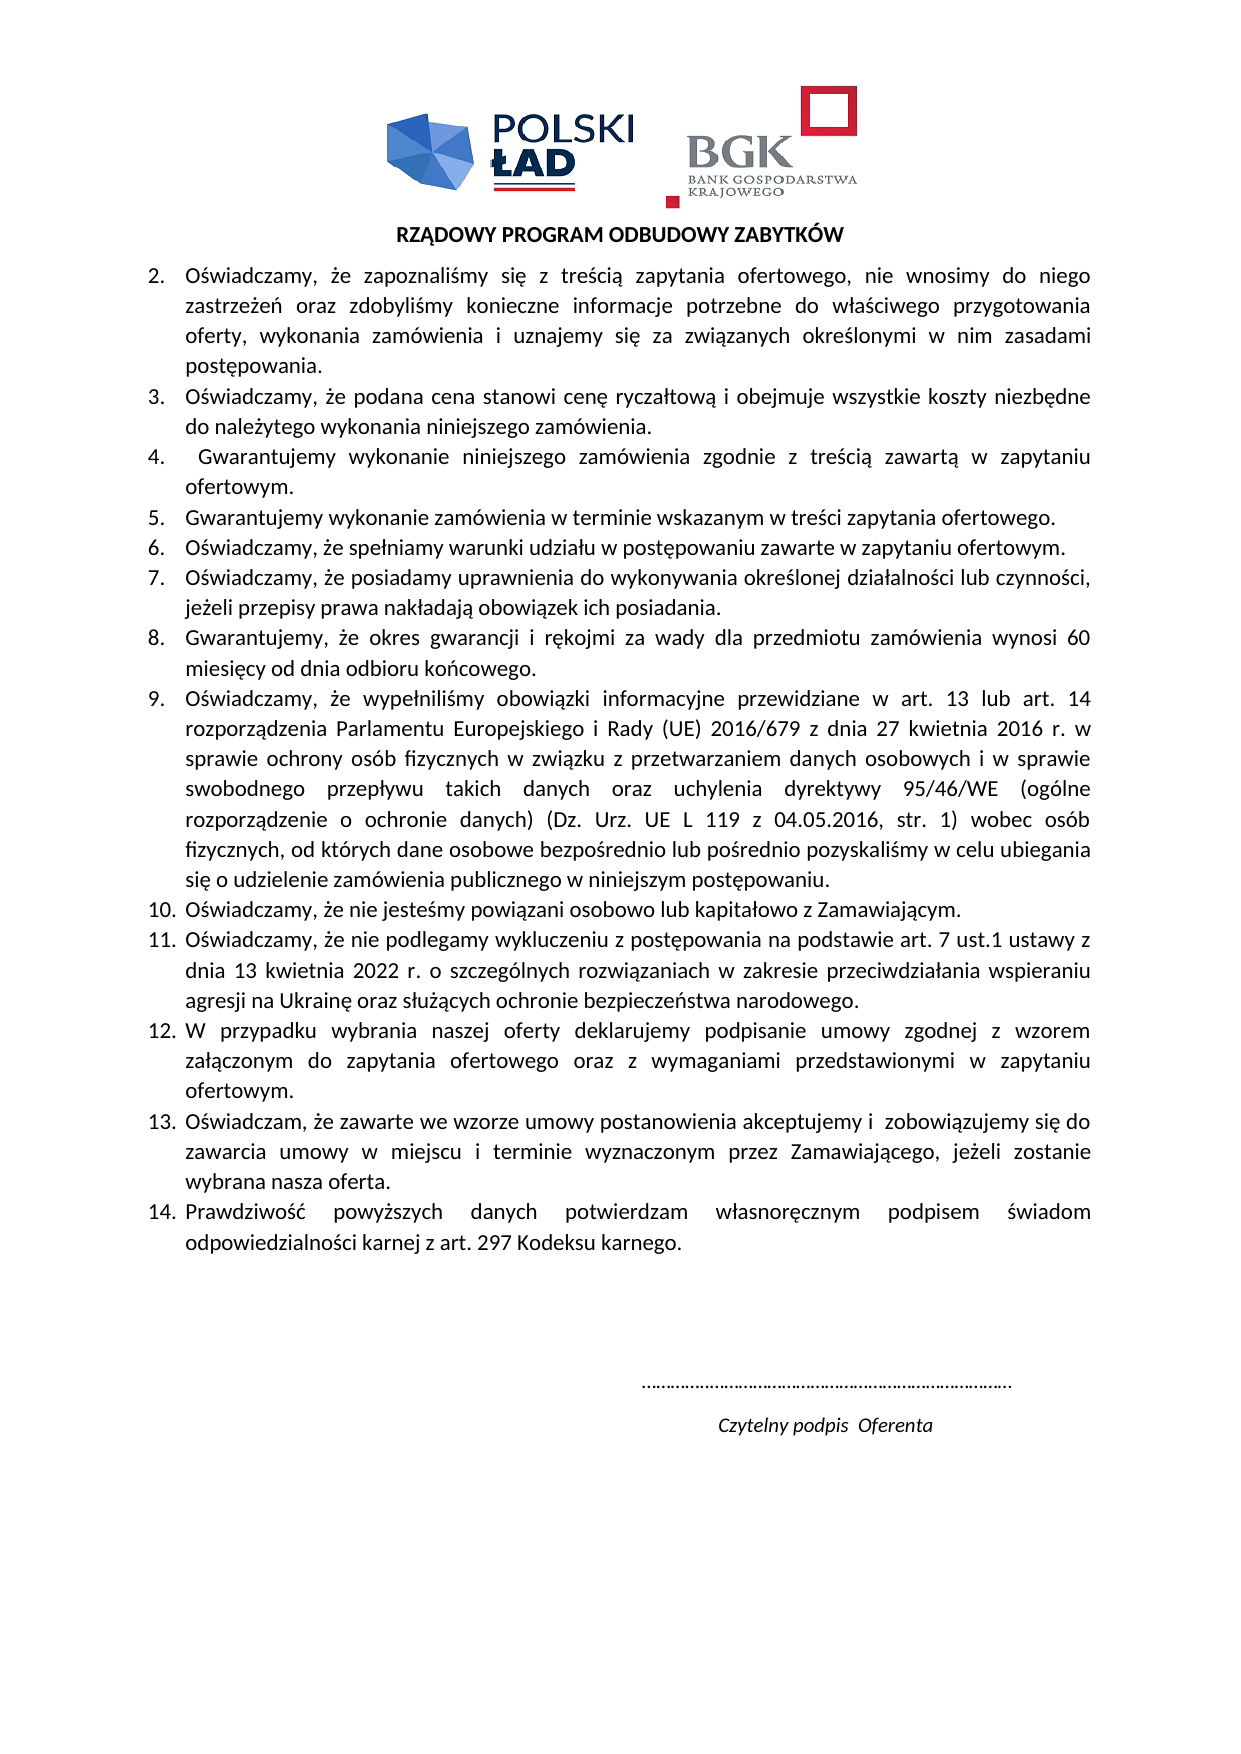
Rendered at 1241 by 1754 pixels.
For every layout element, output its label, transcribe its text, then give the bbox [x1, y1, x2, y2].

list Oświadczamy, że zapoznaliśmy się z treścią zapytania ofertowego, nie wnosimy do niego zastrzeżeń oraz zdobyliśmy konieczne informacje potrzebne do właściwego przygotowania oferty, wykonania zamówienia i uznajemy się za związanych określonymi w nim zasadami postępowania. [148, 261, 1092, 379]
list Oświadczamy, że wypełniliśmy obowiązki informacyjne przewidziane w art. 13 lub art. 14 rozporządzenia Parlamentu Europejskiego i Rady (UE) 2016/679 z dnia 27 kwietnia 2016 r. w sprawie ochrony osób fizycznych w związku z przetwarzaniem danych osobowych i w sprawie swobodnego przepływu takich danych oraz uchylenia dyrektywy 95/46/WE (ogólne rozporządzenie o ochronie danych) (Dz. Urz. UE L 119 z 04.05.2016, str. 1) wobec osób fizycznych, od których dane osobowe bezpośrednio lub pośrednio pozyskaliśmy w celu ubiegania się o udzielenie zamówienia publicznego w niniejszym postępowaniu. [148, 684, 1092, 893]
list Oświadczamy, że podana cena stanowi cenę ryczałtową i obejmuje wszystkie koszty niezbędne do należytego wykonania niniejszego zamówienia. [148, 382, 1092, 440]
list Prawdziwość powyższych danych potwierdzam własnoręcznym podpisem świadom odpowiedzialności karnej z art. 297 Kodeksu karnego. [148, 1197, 1092, 1256]
list Gwarantujemy, że okres gwarancji i rękojmi za wady dla przedmiotu zamówienia wynosi 60 miesięcy od dnia odbioru końcowego. [148, 623, 1092, 682]
list W przypadku wybrania naszej oferty deklarujemy podpisanie umowy zgodnej z wzorem załączonym do zapytania ofertowego oraz z wymaganiami przedstawionymi w zapytaniu ofertowym. [148, 1016, 1092, 1104]
list Oświadczamy, że posiadamy uprawnienia do wykonywania określonej działalności lub czynności, jeżeli przepisy prawa nakładają obowiązek ich posiadania. [148, 563, 1092, 621]
text …………..……………………………………………………… [561, 1368, 1092, 1394]
list Gwarantujemy wykonanie niniejszego zamówienia zgodnie z treścią zawartą w zapytaniu ofertowym. [148, 442, 1092, 500]
list Gwarantujemy wykonanie zamówienia w terminie wskazanym w treści zapytania ofertowego. [148, 503, 1092, 531]
text Czytelny podpis Oferenta [561, 1412, 1092, 1438]
list Oświadczamy, że nie podlegamy wykluczeniu z postępowania na podstawie art. 7 ust.1 ustawy z dnia 13 kwietnia 2022 r. o szczególnych rozwiązaniach w zakresie przeciwdziałania wspieraniu agresji na Ukrainę oraz służących ochronie bezpieczeństwa narodowego. [148, 926, 1092, 1014]
list Oświadczamy, że spełniamy warunki udziału w postępowaniu zawarte w zapytaniu ofertowym. [148, 533, 1092, 561]
list Oświadczam, że zawarte we wzorze umowy postanowienia akceptujemy i zobowiązujemy się do zawarcia umowy w miejscu i terminie wyznaczonym przez Zamawiającego, jeżeli zostanie wybrana nasza oferta. [148, 1107, 1092, 1195]
list Oświadczamy, że nie jesteśmy powiązani osobowo lub kapitałowo z Zamawiającym. [148, 895, 1092, 923]
